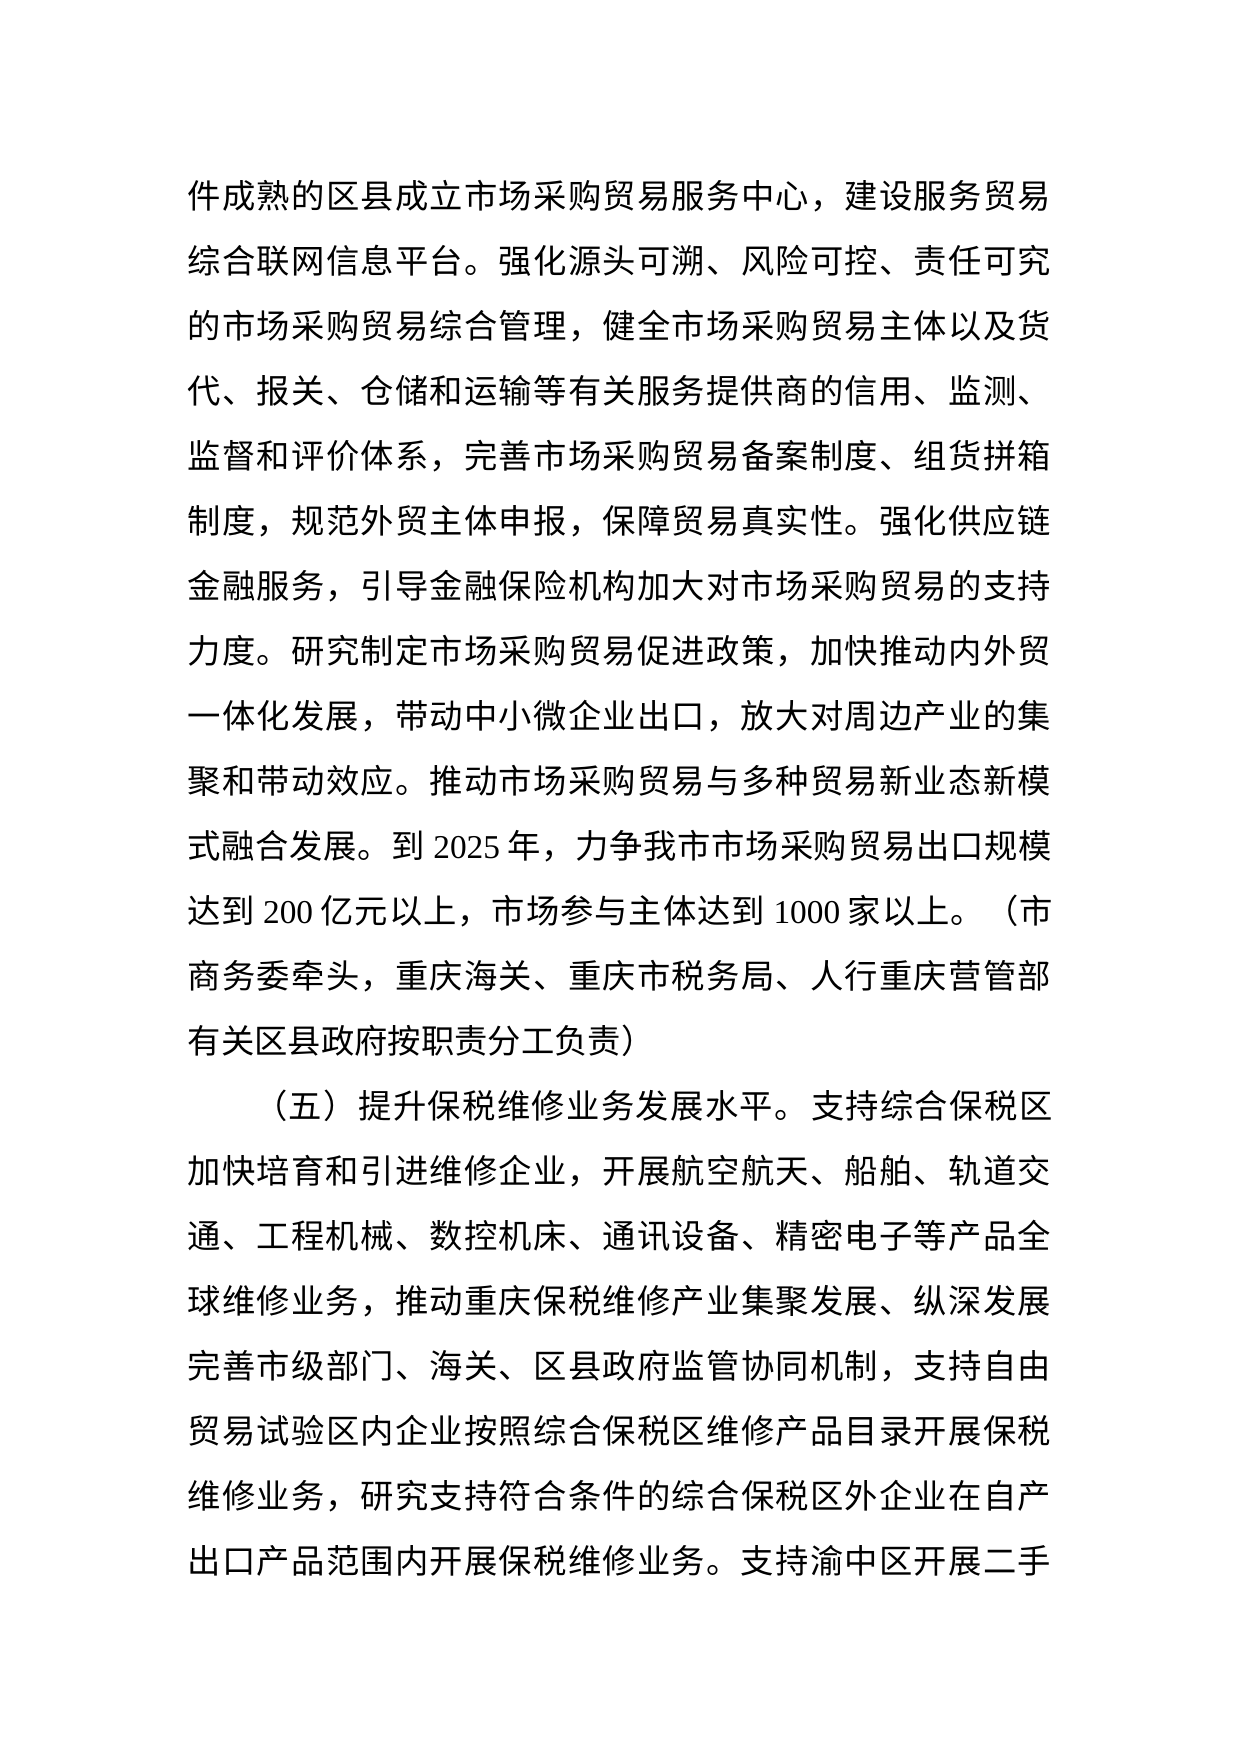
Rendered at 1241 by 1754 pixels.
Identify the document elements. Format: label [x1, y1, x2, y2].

text [187, 162, 1053, 1072]
text [187, 1072, 1053, 1592]
